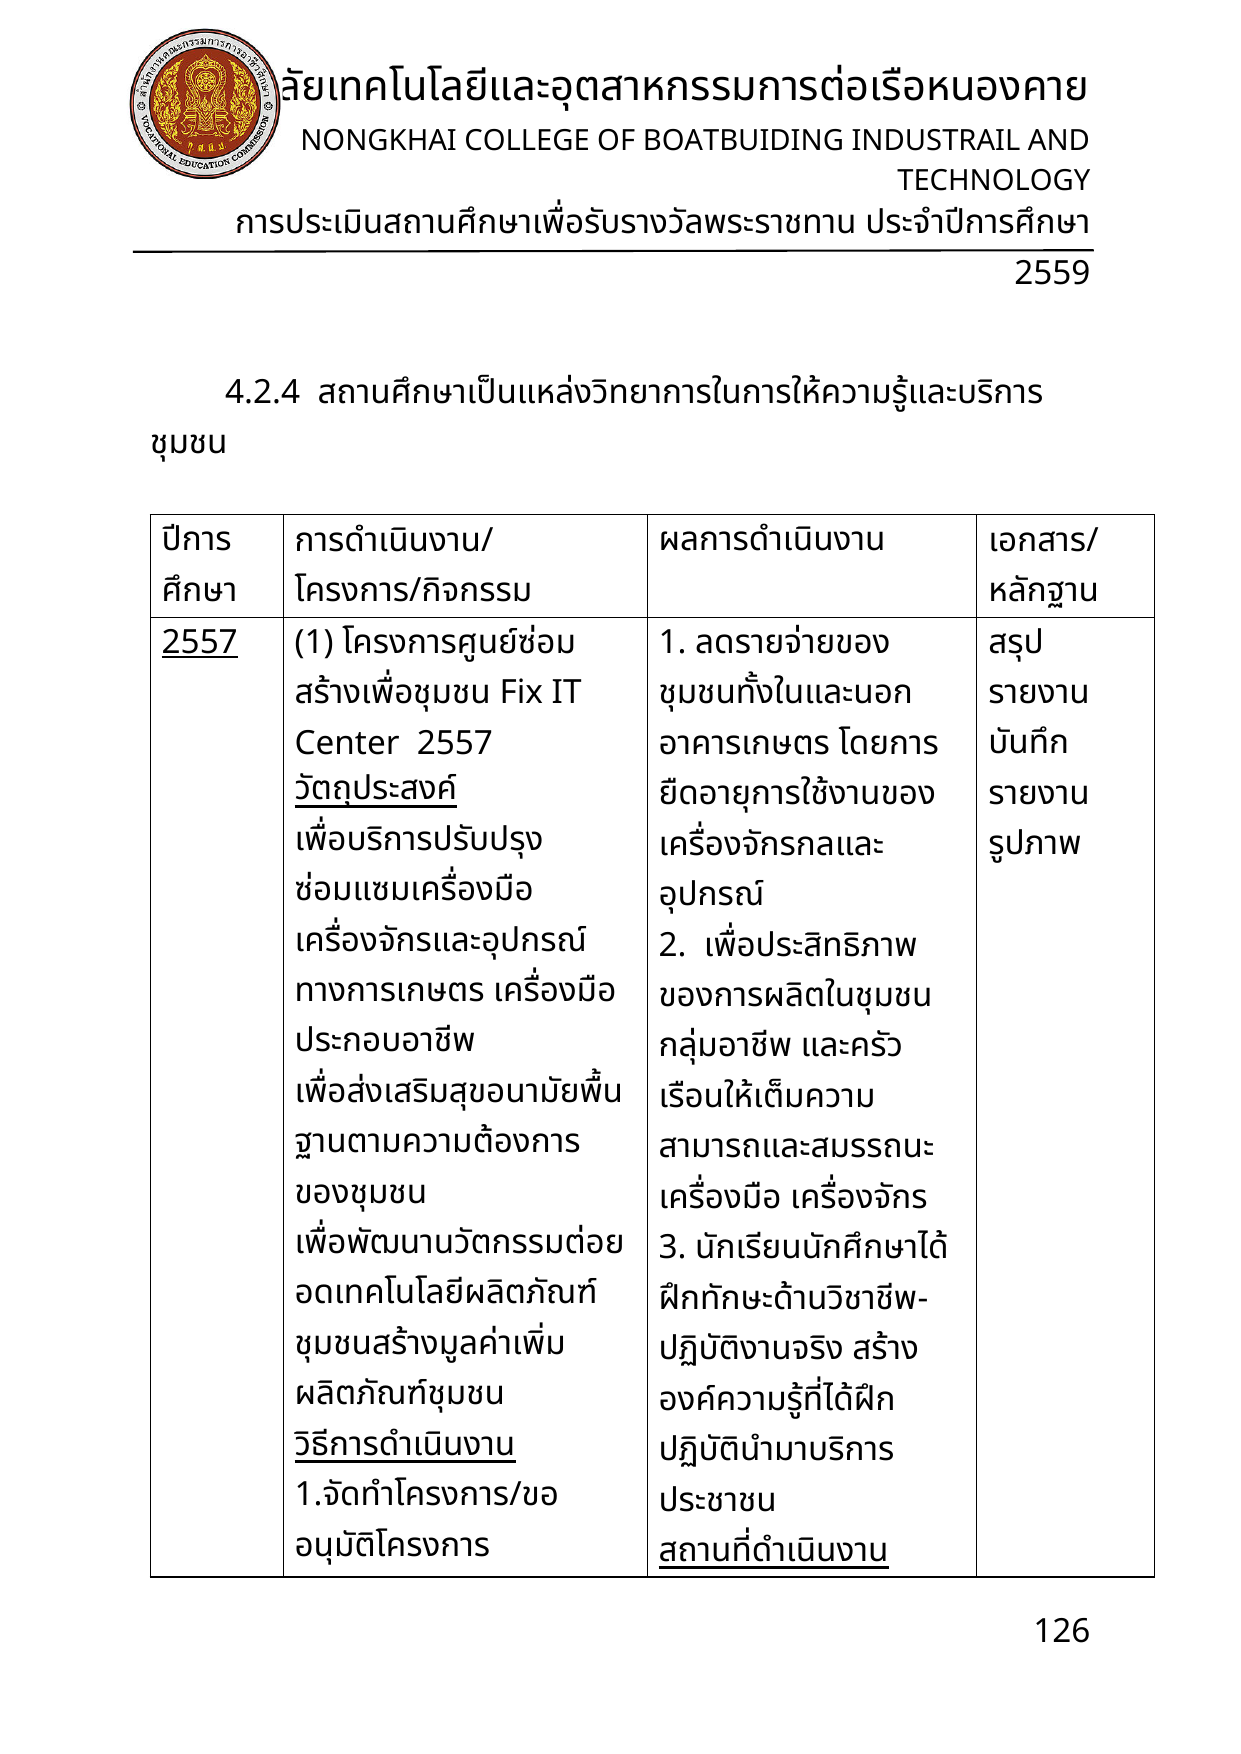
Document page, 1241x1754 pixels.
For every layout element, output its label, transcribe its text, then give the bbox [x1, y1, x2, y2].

table_header เอกสาร/หลักฐาน [977, 515, 1154, 617]
table_header ปีการศึกษา [151, 515, 283, 617]
table_header ผลการดำเนินงาน [648, 515, 976, 617]
table_cell สรุปรายงาน บันทึกรายงาน รูปภาพ [977, 618, 1154, 1576]
picture [126, 28, 283, 178]
table_cell 2557 [151, 618, 283, 1576]
text 4.2.4 สถานศึกษาเป็นแหล่งวิทยาการในการให้ความรู้และบริการชุมชน [150, 368, 1090, 469]
table_header การดำเนินงาน/โครงการ/กิจกรรม [284, 515, 647, 617]
